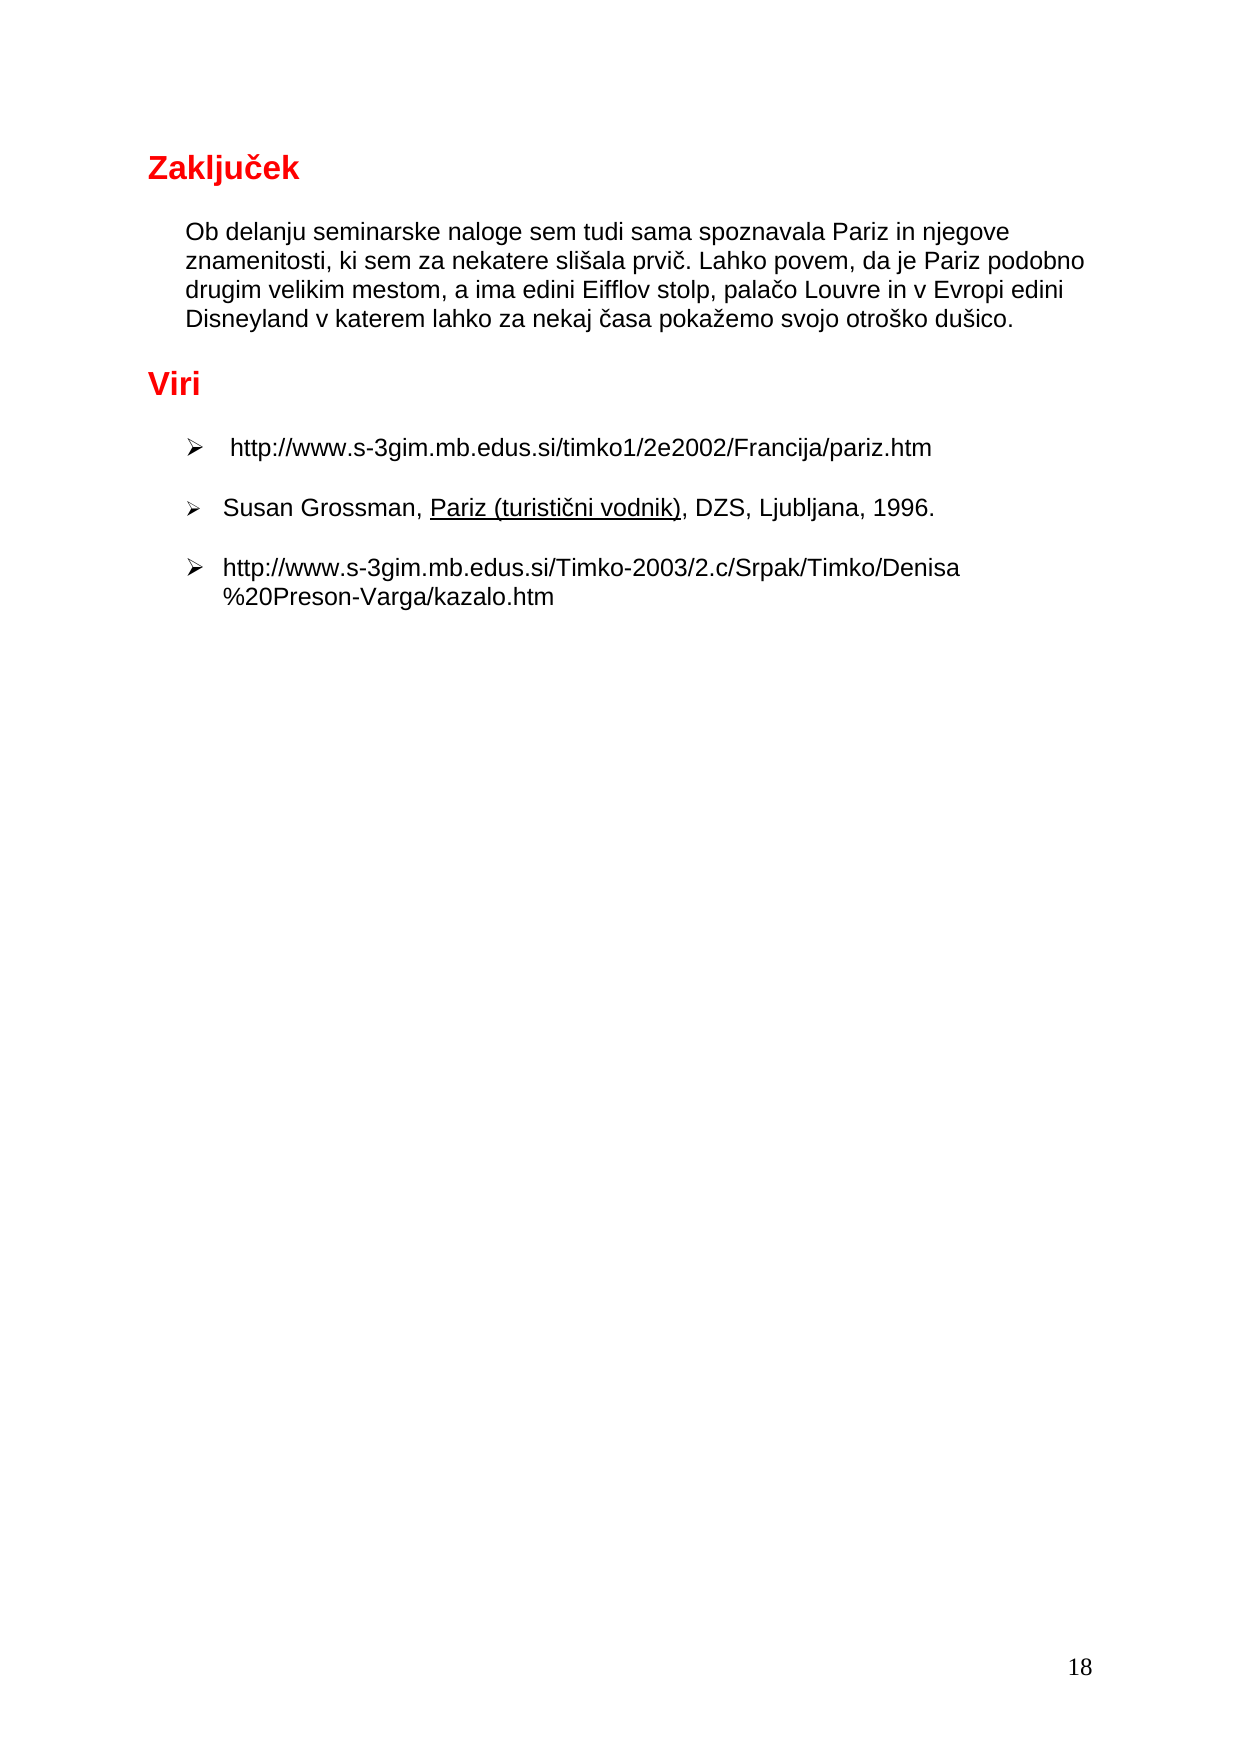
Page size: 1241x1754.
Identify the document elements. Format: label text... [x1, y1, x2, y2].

subtitle Ob delanju seminarske naloge sem tudi sama spoznavala Pariz in njegove znamenitosti, ki sem za nekatere slišala prvič. Lahko povem, da je Pariz podobno drugim velikim mestom, a ima edini Eifflov stolp, palačo Louvre in v Evropi edini Disneyland v katerem lahko za nekaj časa pokažemo svojo otroško dušico. [185, 217, 1092, 332]
subtitle Susan Grossman, Pariz (turistični vodnik), DZS, Ljubljana, 1996. [185, 493, 1092, 522]
subtitle Zaključek [148, 148, 1092, 186]
subtitle Viri [148, 364, 1092, 402]
subtitle http://www.s-3gim.mb.edus.si/Timko-2003/2.c/Srpak/Timko/Denisa%20Preson-Varga/kazalo.htm [185, 553, 1092, 611]
subtitle http://www.s-3gim.mb.edus.si/timko1/2e2002/Francija/pariz.htm [185, 433, 1092, 462]
